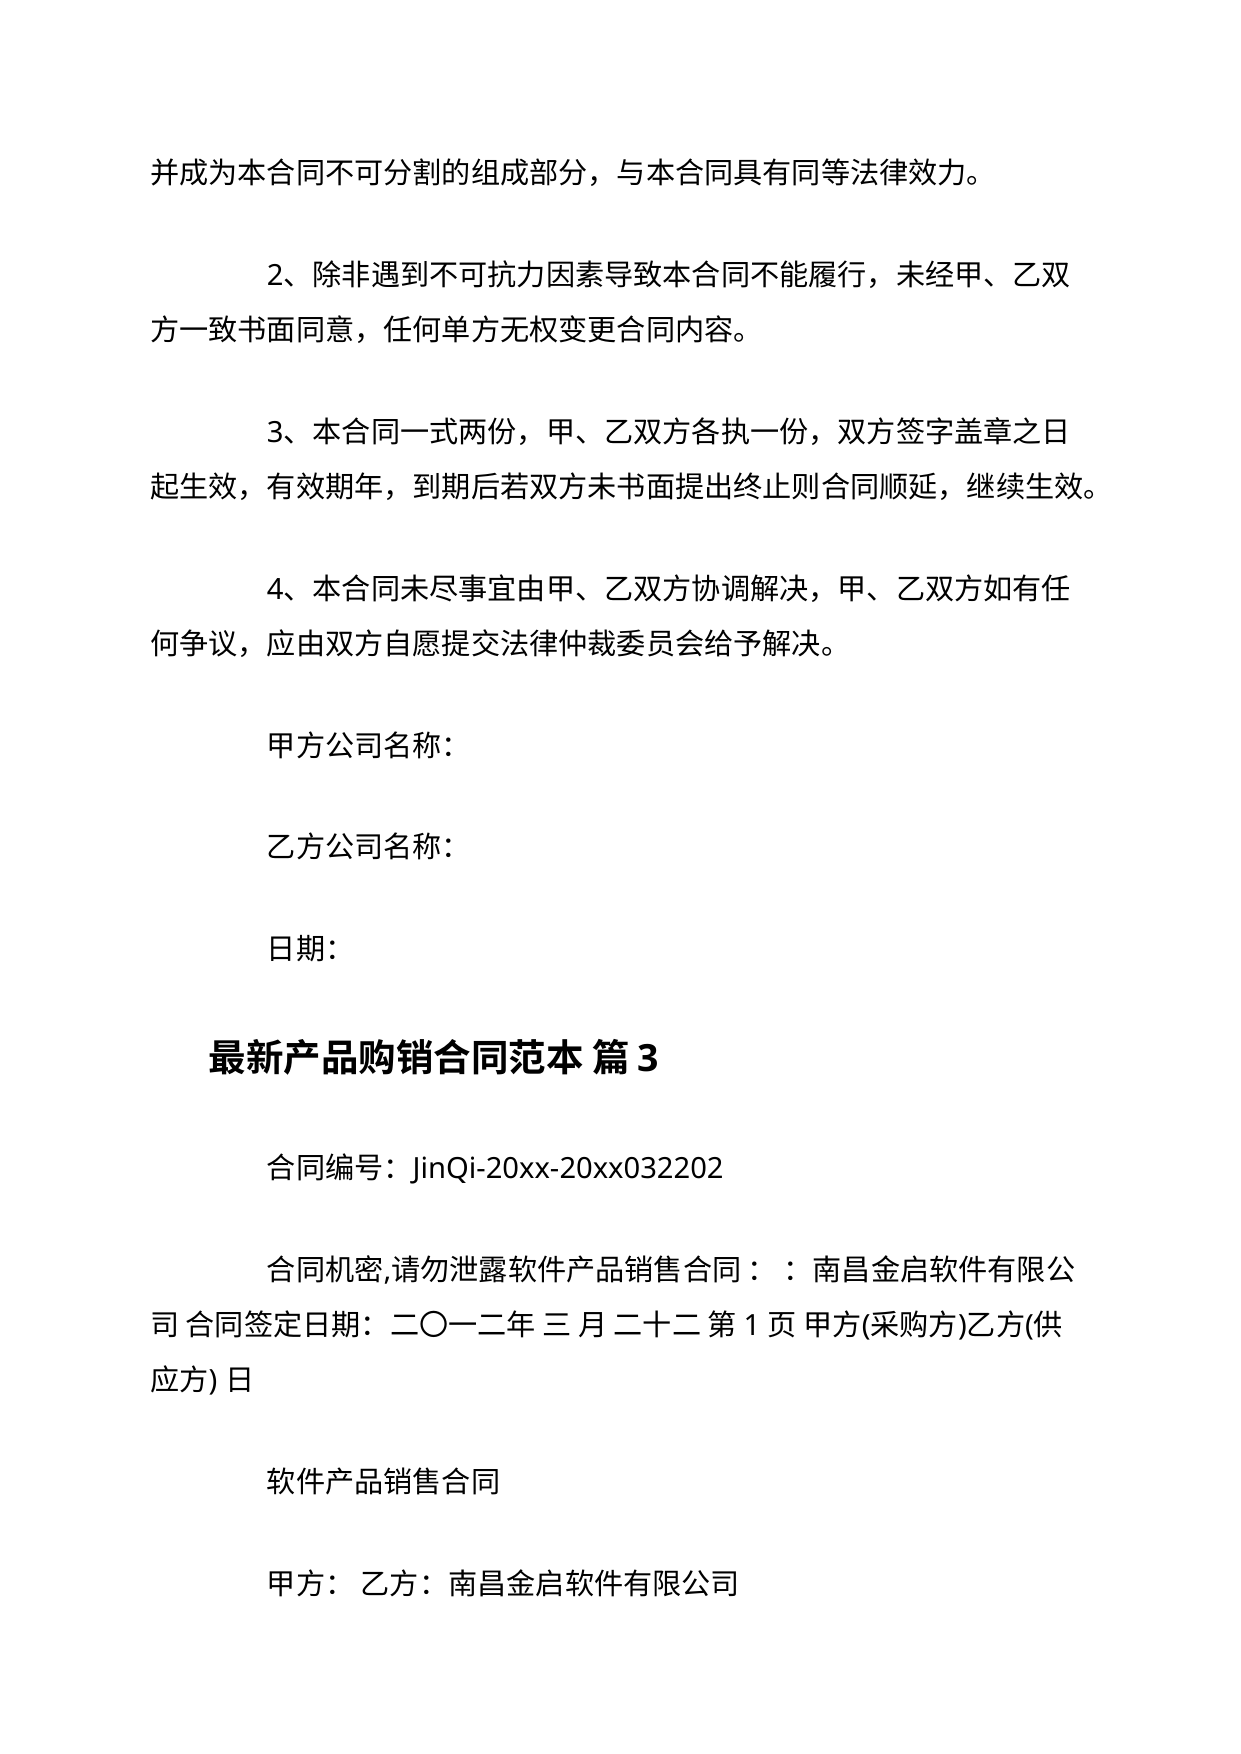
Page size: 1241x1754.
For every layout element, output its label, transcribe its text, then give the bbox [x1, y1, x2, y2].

text 软件产品销售合同 [150, 1459, 1090, 1501]
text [150, 150, 1090, 192]
text 3、本合同一式两份，甲、乙双方各执一份，双方签字盖章之日起生效，有效期年，到期后若双方未书面提出终止则合同顺延，继续生效。 [150, 408, 1090, 506]
text 日期： [150, 926, 1090, 968]
text 乙方公司名称： [150, 824, 1090, 866]
text 最新产品购销合同范本 篇3 [150, 1027, 1090, 1082]
text 合同机密,请勿泄露软件产品销售合同 ： ：南昌金启软件有限公司 合同签定日期：二〇一二年 三 月 二十二 第 1 页 甲方(采购方)乙方(供应方) 日 [150, 1247, 1090, 1399]
text 甲方公司名称： [150, 722, 1090, 764]
text 4、本合同未尽事宜由甲、乙双方协调解决，甲、乙双方如有任何争议，应由双方自愿提交法律仲裁委员会给予解决。 [150, 565, 1090, 663]
text 2、除非遇到不可抗力因素导致本合同不能履行，未经甲、乙双方一致书面同意，任何单方无权变更合同内容。 [150, 252, 1090, 349]
text 合同编号：JinQi-20xx-20xx032202 [150, 1145, 1090, 1187]
text 甲方： 乙方：南昌金启软件有限公司 [150, 1561, 1090, 1603]
